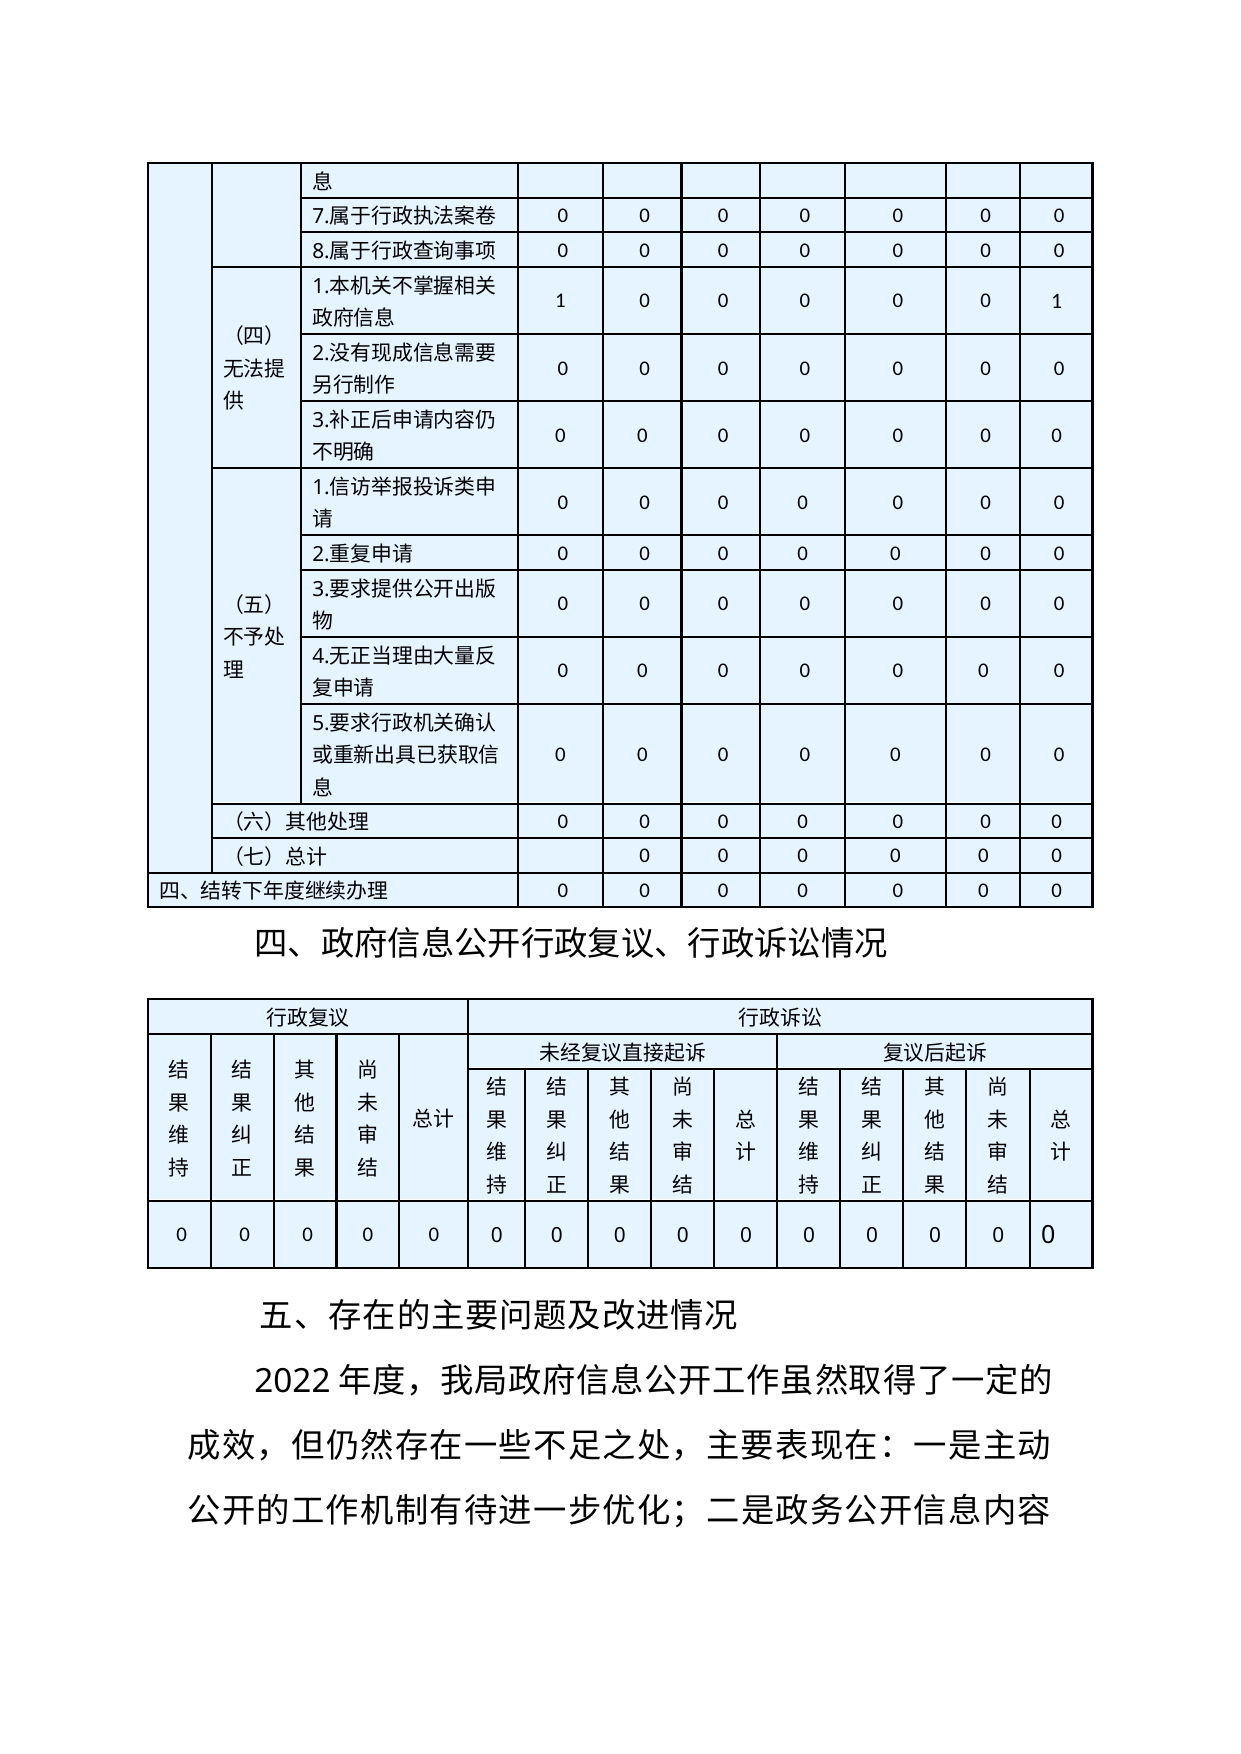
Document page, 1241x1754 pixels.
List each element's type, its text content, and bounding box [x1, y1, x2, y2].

table_cell 0 [149, 1202, 210, 1267]
table_cell 0 [947, 268, 1019, 333]
table_cell 0 [683, 638, 759, 703]
table_cell 0 [519, 469, 602, 534]
table_cell 2.没有现成信息需要另行制作 [302, 335, 517, 400]
table_cell 0 [761, 705, 844, 802]
text 五、存在的主要问题及改进情况 [187, 1280, 1053, 1345]
table_cell （五）不予处理 [213, 469, 300, 802]
table_cell 0 [604, 839, 680, 872]
table_cell 0 [846, 536, 945, 569]
table_cell 0 [1021, 469, 1091, 534]
table_cell 0 [519, 874, 602, 906]
table_cell 0 [1021, 199, 1091, 231]
table_cell 结果维持 [469, 1070, 524, 1199]
table_cell 1 [1021, 268, 1091, 333]
table_cell 0 [947, 805, 1019, 837]
table_cell 其他结果 [275, 1035, 335, 1199]
table_cell 0 [1021, 638, 1091, 703]
table_cell 0 [519, 402, 602, 467]
table_cell 0 [1021, 536, 1091, 569]
table_cell 0 [1021, 233, 1091, 266]
table_cell 0 [683, 335, 759, 400]
table_cell 5.要求行政机关确认或重新出具已获取信息 [302, 705, 517, 802]
table_cell 0 [947, 638, 1019, 703]
table_cell 0 [652, 1202, 713, 1267]
table_cell 0 [469, 1202, 524, 1267]
table_cell 结果纠正 [212, 1035, 273, 1199]
table_cell 0 [519, 638, 602, 703]
table_cell 0 [519, 199, 602, 231]
table_cell 0 [846, 164, 945, 197]
table_cell [519, 839, 602, 872]
table_cell 尚未审结 [338, 1035, 398, 1199]
table_cell 0 [846, 705, 945, 802]
table_cell 总计 [715, 1070, 776, 1199]
table_cell 结果纠正 [841, 1070, 902, 1199]
table_cell 0 [519, 335, 602, 400]
table_cell 1.本机关不掌握相关政府信息 [302, 268, 517, 333]
table_cell （七）总计 [213, 839, 517, 872]
table_cell 0 [1021, 335, 1091, 400]
table_cell 总计 [400, 1035, 467, 1199]
text 四、政府信息公开行政复议、行政诉讼情况 [187, 908, 1053, 973]
table_cell 0 [761, 805, 844, 837]
table_cell 结果纠正 [526, 1070, 587, 1199]
table_cell 0 [761, 571, 844, 636]
table_cell （六）其他处理 [213, 805, 517, 837]
table_cell 0 [761, 874, 844, 906]
table_cell 0 [519, 164, 602, 197]
table_cell 0 [846, 402, 945, 467]
table_cell 0 [683, 705, 759, 802]
table_cell 0 [761, 638, 844, 703]
table_cell 0 [761, 233, 844, 266]
table_cell 0 [683, 164, 759, 197]
table_cell 0 [683, 402, 759, 467]
table_cell 0 [683, 536, 759, 569]
table_cell 0 [904, 1202, 965, 1267]
table_cell 0 [683, 571, 759, 636]
table_cell 结果维持 [778, 1070, 839, 1199]
table_cell 0 [683, 233, 759, 266]
table_cell 0 [761, 402, 844, 467]
table_cell 尚未审结 [652, 1070, 713, 1199]
table_cell 0 [604, 638, 680, 703]
table_cell 0 [519, 536, 602, 569]
table_cell 0 [604, 874, 680, 906]
table_cell 0 [1031, 1202, 1091, 1267]
table_cell 0 [841, 1202, 902, 1267]
table_cell 0 [1021, 402, 1091, 467]
table_cell 0 [846, 268, 945, 333]
table_cell 0 [761, 199, 844, 231]
table_cell 0 [947, 233, 1019, 266]
table_cell 0 [683, 469, 759, 534]
table_cell 0 [526, 1202, 587, 1267]
table_cell 其他结果 [904, 1070, 965, 1199]
table_cell 0 [1021, 164, 1091, 197]
table_cell 0 [604, 536, 680, 569]
table_cell 结果维持 [149, 1035, 210, 1199]
table_cell 1 [519, 268, 602, 333]
table_cell 0 [761, 335, 844, 400]
table_cell 0 [683, 839, 759, 872]
table_cell 0 [1021, 839, 1091, 872]
table_cell 0 [947, 705, 1019, 802]
table_cell 0 [683, 805, 759, 837]
table_cell 0 [683, 268, 759, 333]
table_cell 0 [947, 839, 1019, 872]
table_cell 0 [1021, 805, 1091, 837]
table_cell 其他结果 [589, 1070, 650, 1199]
table_cell 8.属于行政查询事项 [302, 233, 517, 266]
table_cell 3.补正后申请内容仍不明确 [302, 402, 517, 467]
table_cell 0 [761, 268, 844, 333]
table_cell 0 [604, 469, 680, 534]
table_cell 0 [604, 571, 680, 636]
table_cell 0 [212, 1202, 273, 1267]
table_cell 0 [778, 1202, 839, 1267]
table_cell 0 [519, 233, 602, 266]
table_cell 0 [604, 705, 680, 802]
table_header 行政复议 [149, 1000, 467, 1033]
table_cell 0 [683, 199, 759, 231]
table_cell 0 [846, 805, 945, 837]
table_cell 0 [947, 164, 1019, 197]
table_cell 7.属于行政执法案卷 [302, 199, 517, 231]
table_cell 0 [1021, 571, 1091, 636]
table_cell 0 [275, 1202, 335, 1267]
table_cell 0 [846, 874, 945, 906]
table_header 行政诉讼 [469, 1000, 1091, 1033]
table_cell 0 [604, 805, 680, 837]
table_cell 0 [846, 839, 945, 872]
table_cell 尚未审结 [967, 1070, 1029, 1199]
table_cell 0 [846, 335, 945, 400]
table_cell 4.无正当理由大量反复申请 [302, 638, 517, 703]
table_cell 四、结转下年度继续办理 [149, 874, 517, 906]
table_cell 0 [604, 199, 680, 231]
table_cell 0 [604, 402, 680, 467]
table_cell 0 [846, 199, 945, 231]
table_cell 0 [846, 571, 945, 636]
table_cell 0 [947, 536, 1019, 569]
table_cell 0 [1021, 874, 1091, 906]
table_cell 0 [519, 805, 602, 837]
table_cell 0 [338, 1202, 398, 1267]
table_cell 0 [604, 335, 680, 400]
table_cell 0 [604, 164, 680, 197]
table_cell （四）无法提供 [213, 268, 300, 467]
table_cell 复议后起诉 [778, 1035, 1091, 1067]
table_cell 0 [761, 839, 844, 872]
table_cell 2.重复申请 [302, 536, 517, 569]
table_cell 0 [683, 874, 759, 906]
table_cell 0 [967, 1202, 1029, 1267]
table_cell 0 [761, 536, 844, 569]
table_cell 0 [947, 402, 1019, 467]
table_cell 0 [589, 1202, 650, 1267]
table_cell 总计 [1031, 1070, 1091, 1199]
table_cell 0 [947, 874, 1019, 906]
table_cell 1.信访举报投诉类申请 [302, 469, 517, 534]
table_cell 0 [947, 571, 1019, 636]
table_cell 0 [947, 335, 1019, 400]
table_cell 0 [947, 469, 1019, 534]
table_cell 0 [400, 1202, 467, 1267]
table_cell 3.要求提供公开出版物 [302, 571, 517, 636]
table_cell 0 [846, 638, 945, 703]
table_cell 0 [519, 571, 602, 636]
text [187, 1345, 1053, 1540]
table_cell 未经复议直接起诉 [469, 1035, 776, 1067]
table_cell 0 [846, 233, 945, 266]
table_cell 0 [761, 164, 844, 197]
table_cell 0 [761, 469, 844, 534]
table_cell 0 [846, 469, 945, 534]
table_cell 0 [604, 233, 680, 266]
table_cell 6.属于四类过程性信息 [302, 164, 517, 197]
table_cell 0 [1021, 705, 1091, 802]
table_cell 0 [947, 199, 1019, 231]
table_cell 0 [519, 705, 602, 802]
table_cell 0 [604, 268, 680, 333]
table_cell 0 [715, 1202, 776, 1267]
